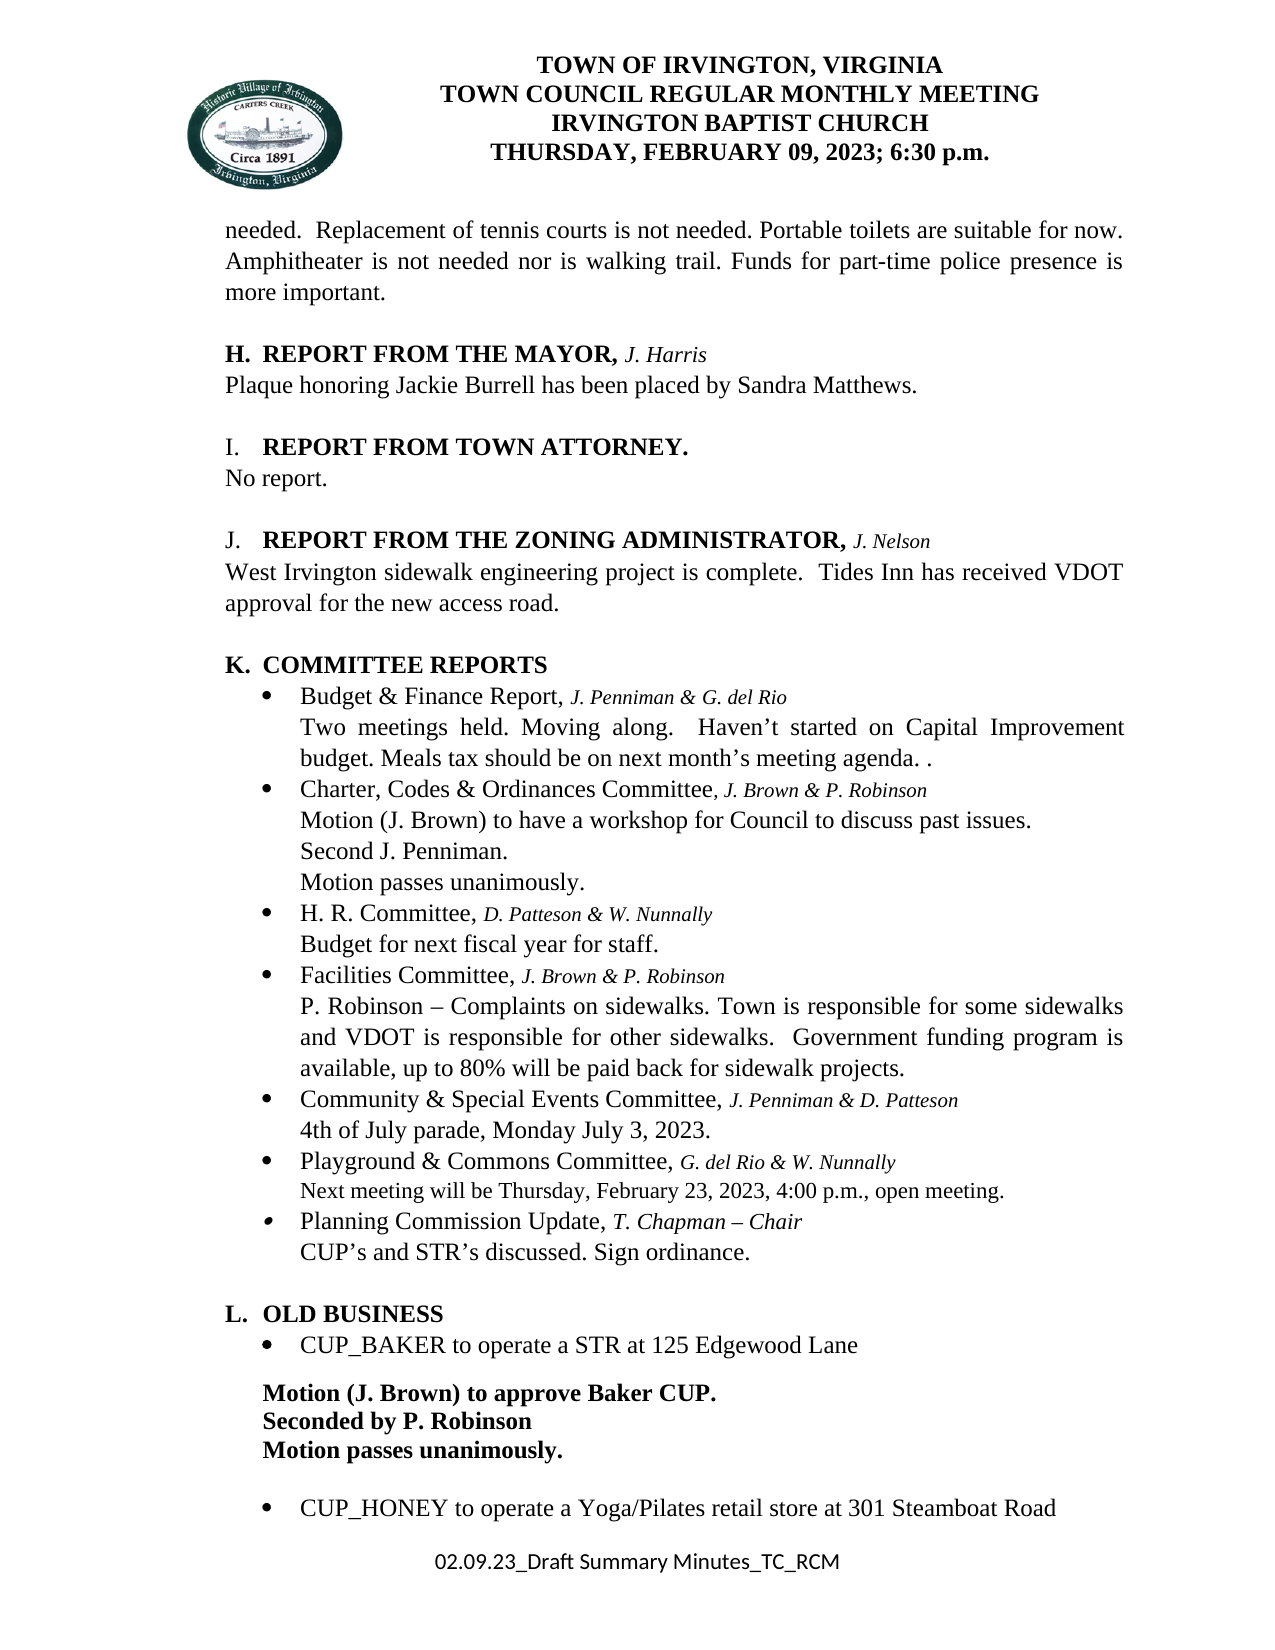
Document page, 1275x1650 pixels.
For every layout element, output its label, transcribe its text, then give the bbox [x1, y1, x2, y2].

list REPORT FROM THE MAYOR, J. Harris [225, 339, 1125, 368]
list Facilities Committee, J. Brown & P. Robinson [262, 960, 1125, 989]
list Second J. Penniman. [300, 836, 1125, 865]
list OLD BUSINESS [225, 1299, 1125, 1328]
list REPORT FROM THE ZONING ADMINISTRATOR, J. Nelson [225, 526, 1125, 554]
picture [168, 57, 365, 201]
list Community & Special Events Committee, J. Penniman & D. Patteson [262, 1084, 1125, 1113]
text Seconded by P. Robinson [262, 1406, 1125, 1435]
list Next meeting will be Thursday, February 23, 2023, 4:00 p.m., open meeting. [300, 1177, 1125, 1204]
list REPORT FROM TOWN ATTORNEY. [225, 432, 1125, 461]
list Budget for next fiscal year for staff. [300, 929, 1125, 958]
list Plaque honoring Jackie Burrell has been placed by Sandra Matthews. [225, 370, 1125, 399]
list CUP’s and STR’s discussed. Sign ordinance. [300, 1237, 1125, 1266]
list Planning Commission Update, T. Chapman – Chair [262, 1206, 1125, 1234]
list Motion passes unanimously. [300, 867, 1125, 896]
list Motion (J. Brown) to have a workshop for Council to discuss past issues. [300, 805, 1125, 834]
list 4th of July parade, Monday July 3, 2023. [300, 1115, 1125, 1144]
list Charter, Codes & Ordinances Committee, J. Brown & P. Robinson [262, 774, 1125, 803]
list No report. [225, 463, 1125, 492]
text Motion (J. Brown) to approve Baker CUP. [262, 1378, 1125, 1406]
list West Irvington sidewalk engineering project is complete. Tides Inn has received VDOT approval for the new access road. [225, 557, 1125, 616]
list COMMITTEE REPORTS [225, 650, 1125, 678]
list P. Robinson – Complaints on sidewalks. Town is responsible for some sidewalks and VDOT is responsible for other sidewalks. Government funding program is available, up to 80% will be paid back for sidewalk projects. [300, 991, 1125, 1082]
list Playground & Commons Committee, G. del Rio & W. Nunnally [262, 1146, 1125, 1175]
list Two meetings held. Moving along. Haven’t started on Capital Improvement budget. Meals tax should be on next month’s meeting agenda. . [300, 712, 1125, 772]
list CUP_HONEY to operate a Yoga/Pilates retail store at 301 Steamboat Road [262, 1493, 1125, 1521]
text Motion passes unanimously. [262, 1435, 1125, 1464]
list H. R. Committee, D. Patteson & W. Nunnally [262, 898, 1125, 927]
list Budget & Finance Report, J. Penniman & G. del Rio [262, 681, 1125, 709]
list CUP_BAKER to operate a STR at 125 Edgewood Lane [262, 1330, 1125, 1359]
